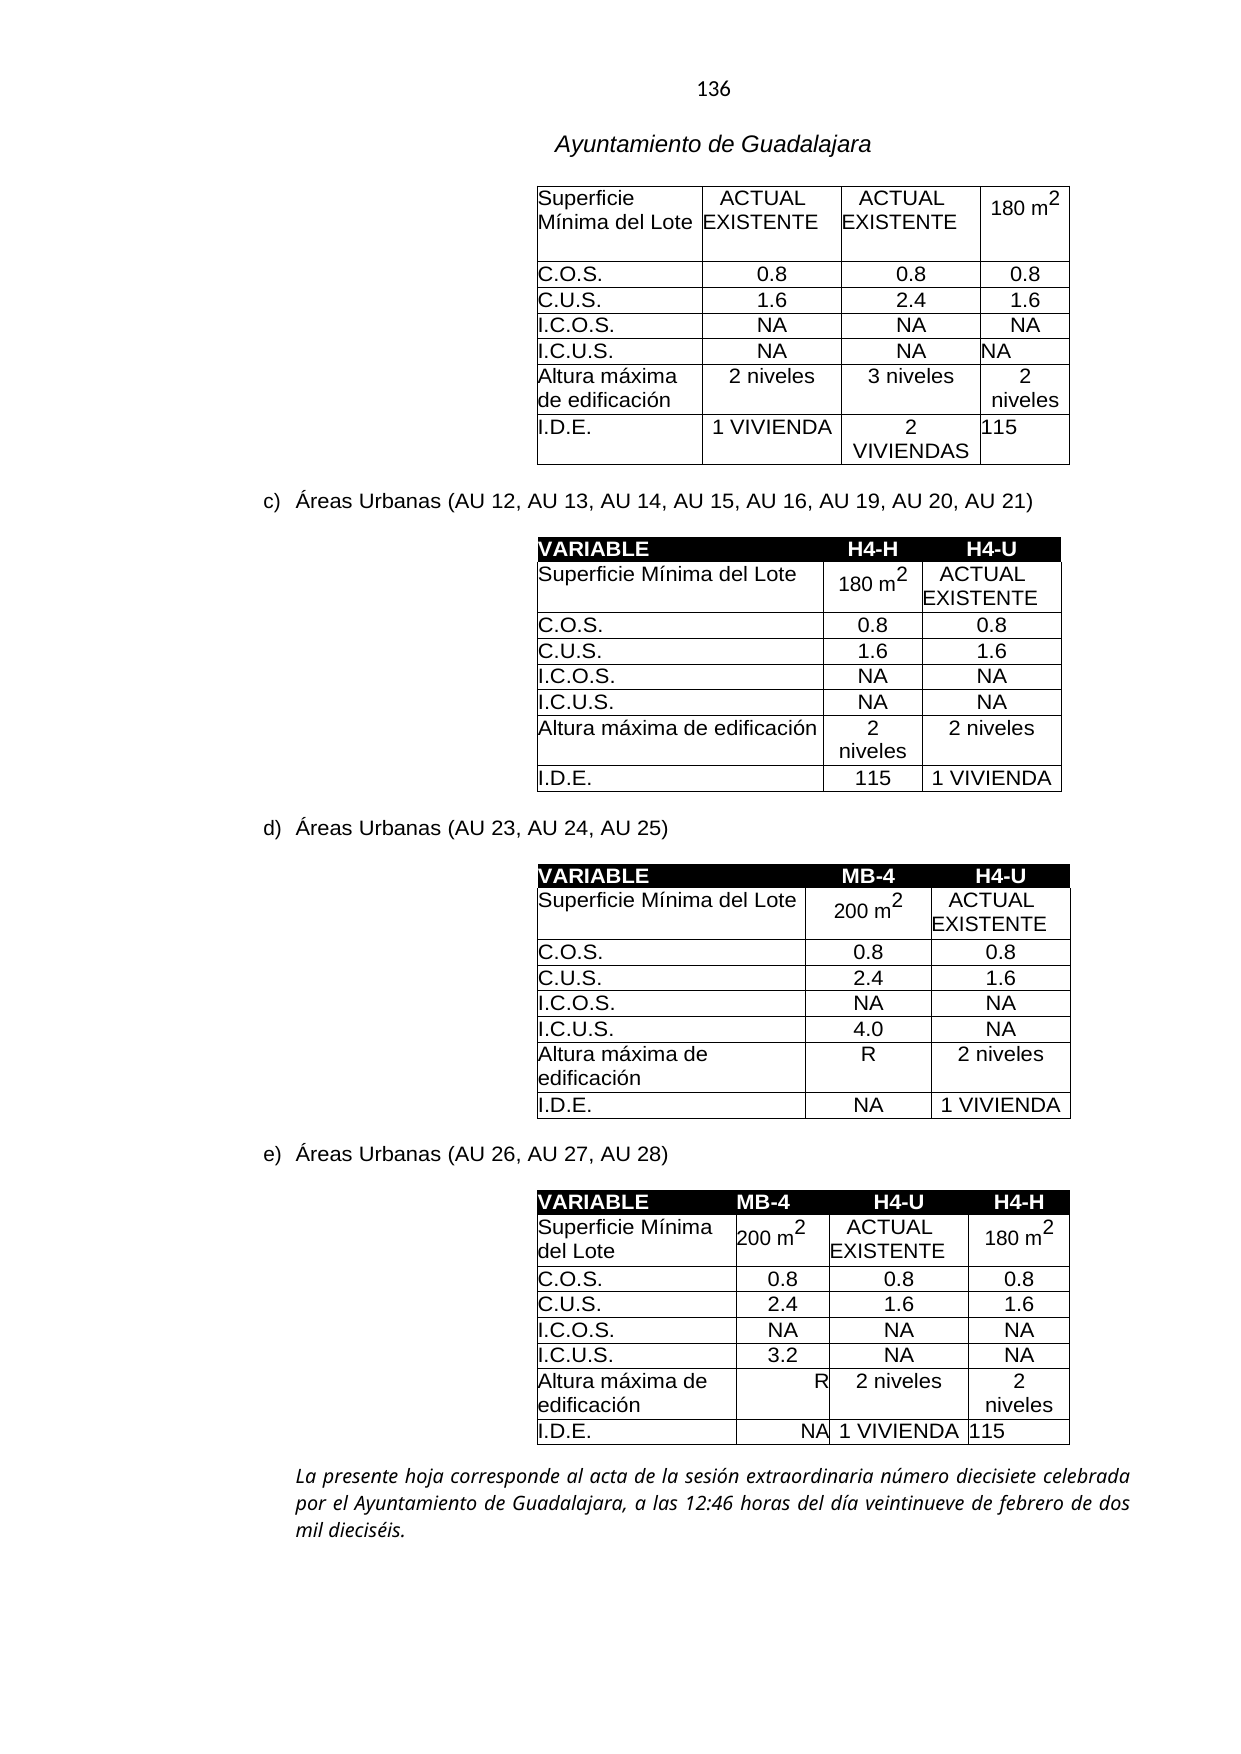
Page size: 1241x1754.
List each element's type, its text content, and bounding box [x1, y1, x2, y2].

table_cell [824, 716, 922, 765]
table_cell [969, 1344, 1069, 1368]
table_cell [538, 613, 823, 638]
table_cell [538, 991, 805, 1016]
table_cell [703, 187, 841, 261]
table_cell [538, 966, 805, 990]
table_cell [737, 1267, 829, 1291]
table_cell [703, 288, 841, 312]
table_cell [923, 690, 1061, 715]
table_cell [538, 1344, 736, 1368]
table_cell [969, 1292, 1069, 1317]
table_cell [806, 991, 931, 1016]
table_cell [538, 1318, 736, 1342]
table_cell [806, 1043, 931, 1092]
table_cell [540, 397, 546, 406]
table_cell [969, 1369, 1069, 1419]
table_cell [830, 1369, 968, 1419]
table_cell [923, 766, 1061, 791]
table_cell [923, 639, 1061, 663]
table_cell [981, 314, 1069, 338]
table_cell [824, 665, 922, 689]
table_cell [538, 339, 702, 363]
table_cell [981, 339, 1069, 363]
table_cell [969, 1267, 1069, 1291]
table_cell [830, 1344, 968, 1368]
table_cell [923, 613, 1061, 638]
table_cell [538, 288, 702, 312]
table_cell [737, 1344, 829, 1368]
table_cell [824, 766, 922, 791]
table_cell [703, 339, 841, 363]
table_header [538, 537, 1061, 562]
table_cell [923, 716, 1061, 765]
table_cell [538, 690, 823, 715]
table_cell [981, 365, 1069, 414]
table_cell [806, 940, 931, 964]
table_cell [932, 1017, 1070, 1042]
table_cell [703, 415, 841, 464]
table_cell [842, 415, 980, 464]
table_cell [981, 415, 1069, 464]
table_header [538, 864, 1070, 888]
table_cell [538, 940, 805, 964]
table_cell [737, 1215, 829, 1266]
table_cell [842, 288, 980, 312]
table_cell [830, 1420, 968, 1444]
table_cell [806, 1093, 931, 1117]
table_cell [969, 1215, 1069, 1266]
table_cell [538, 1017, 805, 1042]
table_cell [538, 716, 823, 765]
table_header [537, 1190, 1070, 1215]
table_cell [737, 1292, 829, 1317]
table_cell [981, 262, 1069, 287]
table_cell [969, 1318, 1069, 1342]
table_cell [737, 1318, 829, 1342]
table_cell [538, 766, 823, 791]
list Áreas Urbanas (AU 26, AU 27, AU 28) [263, 1142, 1132, 1166]
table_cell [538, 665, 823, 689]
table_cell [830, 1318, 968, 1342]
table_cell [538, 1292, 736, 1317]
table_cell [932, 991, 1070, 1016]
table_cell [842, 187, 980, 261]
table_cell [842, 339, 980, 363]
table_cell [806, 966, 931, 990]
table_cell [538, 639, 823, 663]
list Áreas Urbanas (AU 12, AU 13, AU 14, AU 15, AU 16, AU 19, AU 20, AU 21) [263, 489, 1132, 513]
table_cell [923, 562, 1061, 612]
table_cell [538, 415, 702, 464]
list Áreas Urbanas (AU 23, AU 24, AU 25) [263, 816, 1132, 839]
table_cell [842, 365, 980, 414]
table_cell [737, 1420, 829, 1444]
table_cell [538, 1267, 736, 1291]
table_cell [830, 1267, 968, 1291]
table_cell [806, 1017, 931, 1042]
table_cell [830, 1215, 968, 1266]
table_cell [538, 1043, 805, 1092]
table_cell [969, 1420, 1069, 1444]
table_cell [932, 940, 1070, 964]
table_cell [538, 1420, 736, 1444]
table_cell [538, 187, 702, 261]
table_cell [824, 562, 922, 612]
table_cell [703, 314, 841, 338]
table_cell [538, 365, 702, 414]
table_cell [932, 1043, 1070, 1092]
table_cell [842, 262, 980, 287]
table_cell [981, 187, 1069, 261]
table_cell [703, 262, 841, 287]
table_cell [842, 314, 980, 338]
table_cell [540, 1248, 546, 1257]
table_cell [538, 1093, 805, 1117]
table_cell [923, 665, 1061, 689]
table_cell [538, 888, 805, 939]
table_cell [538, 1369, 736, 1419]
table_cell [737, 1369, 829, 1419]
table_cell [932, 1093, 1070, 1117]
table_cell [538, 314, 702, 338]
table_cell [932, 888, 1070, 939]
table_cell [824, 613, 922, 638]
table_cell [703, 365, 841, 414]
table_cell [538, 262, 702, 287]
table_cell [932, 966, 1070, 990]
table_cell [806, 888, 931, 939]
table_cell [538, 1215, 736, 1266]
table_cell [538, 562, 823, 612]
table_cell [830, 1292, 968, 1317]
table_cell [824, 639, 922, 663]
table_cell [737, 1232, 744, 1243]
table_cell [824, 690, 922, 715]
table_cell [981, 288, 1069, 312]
